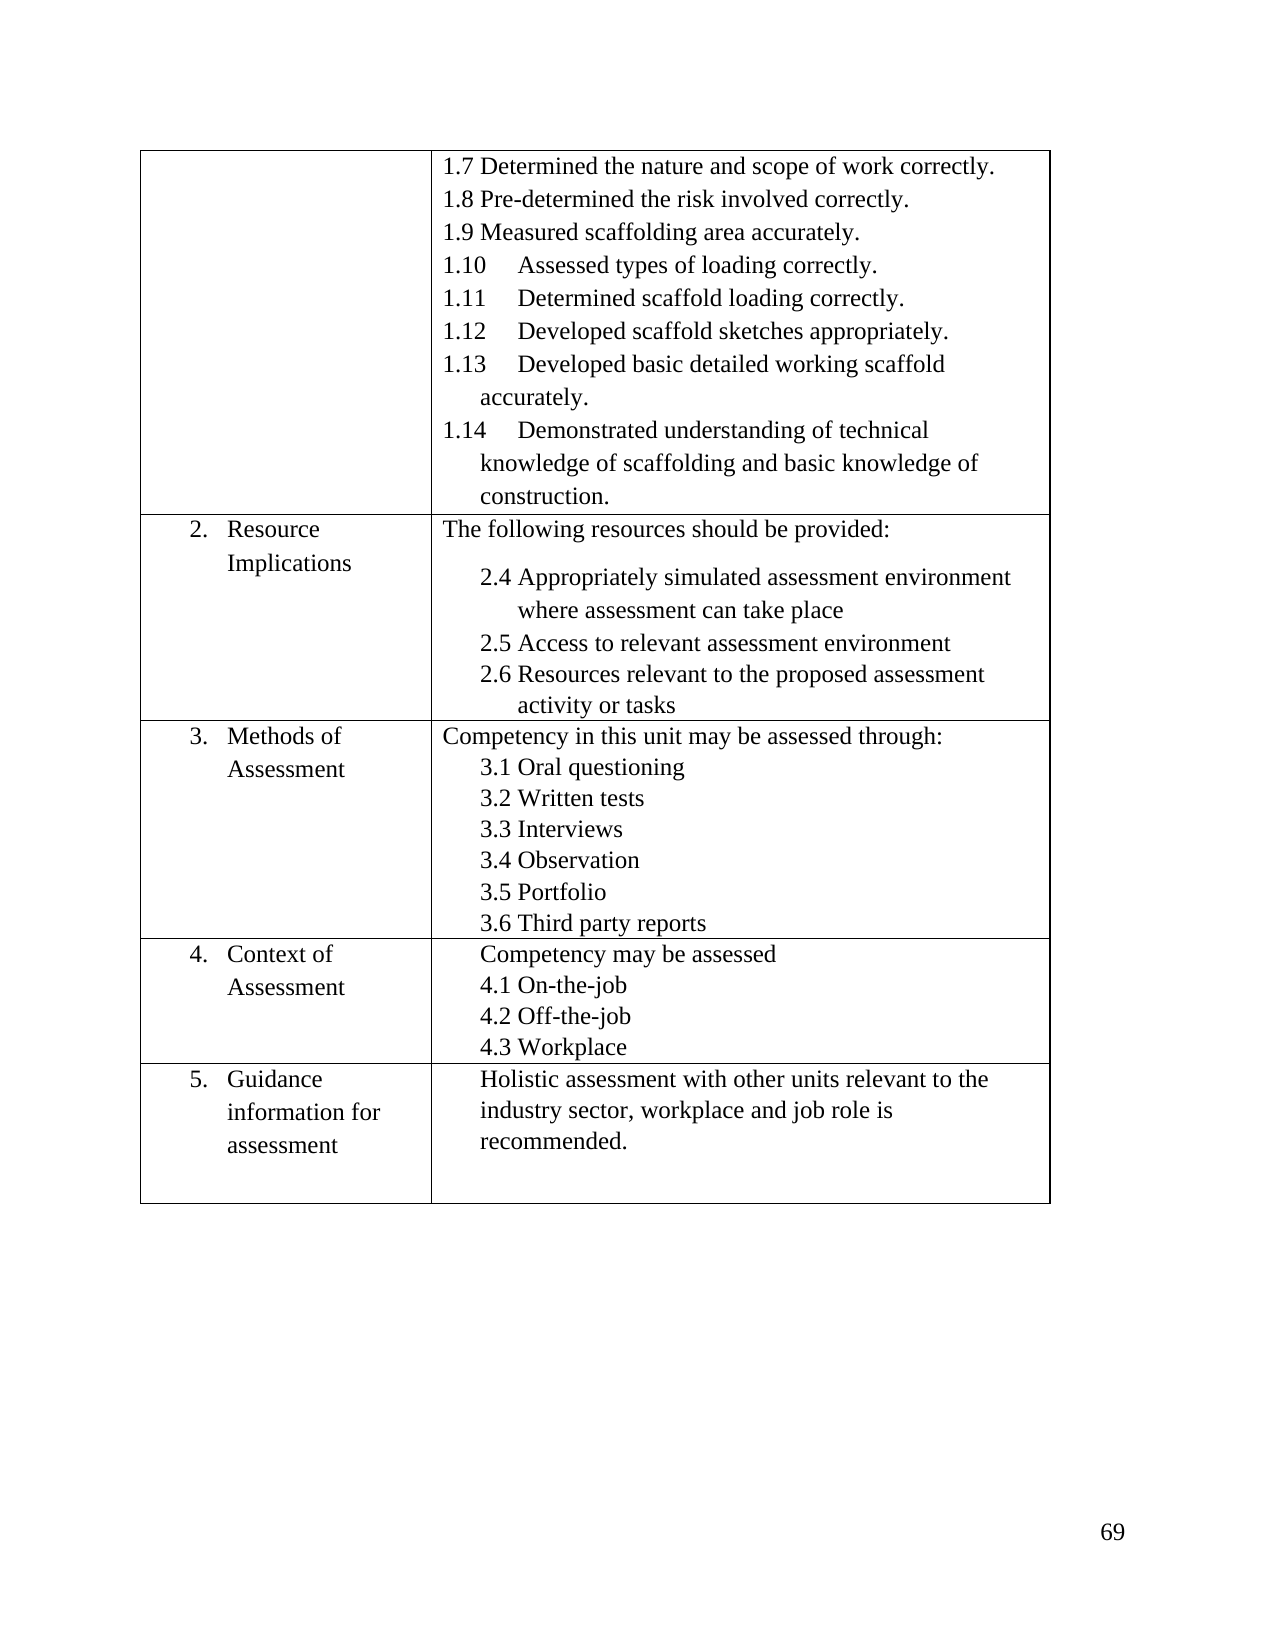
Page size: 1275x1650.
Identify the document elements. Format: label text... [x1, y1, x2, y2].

table_cell The following resources should be provided: Appropriately simulated assessment environment where assessment can take place Access to relevant assessment environment Resources relevant to the proposed assessment activity or tasks [432, 515, 1049, 720]
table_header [432, 151, 1049, 513]
table_cell Methods of Assessment [141, 721, 431, 938]
table_cell Competency in this unit may be assessed through: Oral questioning Written tests Interviews Observation Portfolio Third party reports [432, 721, 1049, 938]
table_cell Guidance information for assessment [141, 1064, 431, 1203]
table_cell Competency may be assessed On-the-job Off-the-job Workplace [432, 939, 1049, 1063]
table_cell Holistic assessment with other units relevant to the industry sector, workplace and job role is recommended. [432, 1064, 1049, 1203]
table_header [141, 151, 431, 513]
table_cell Resource Implications [141, 515, 431, 720]
table_cell Context of Assessment [141, 939, 431, 1063]
